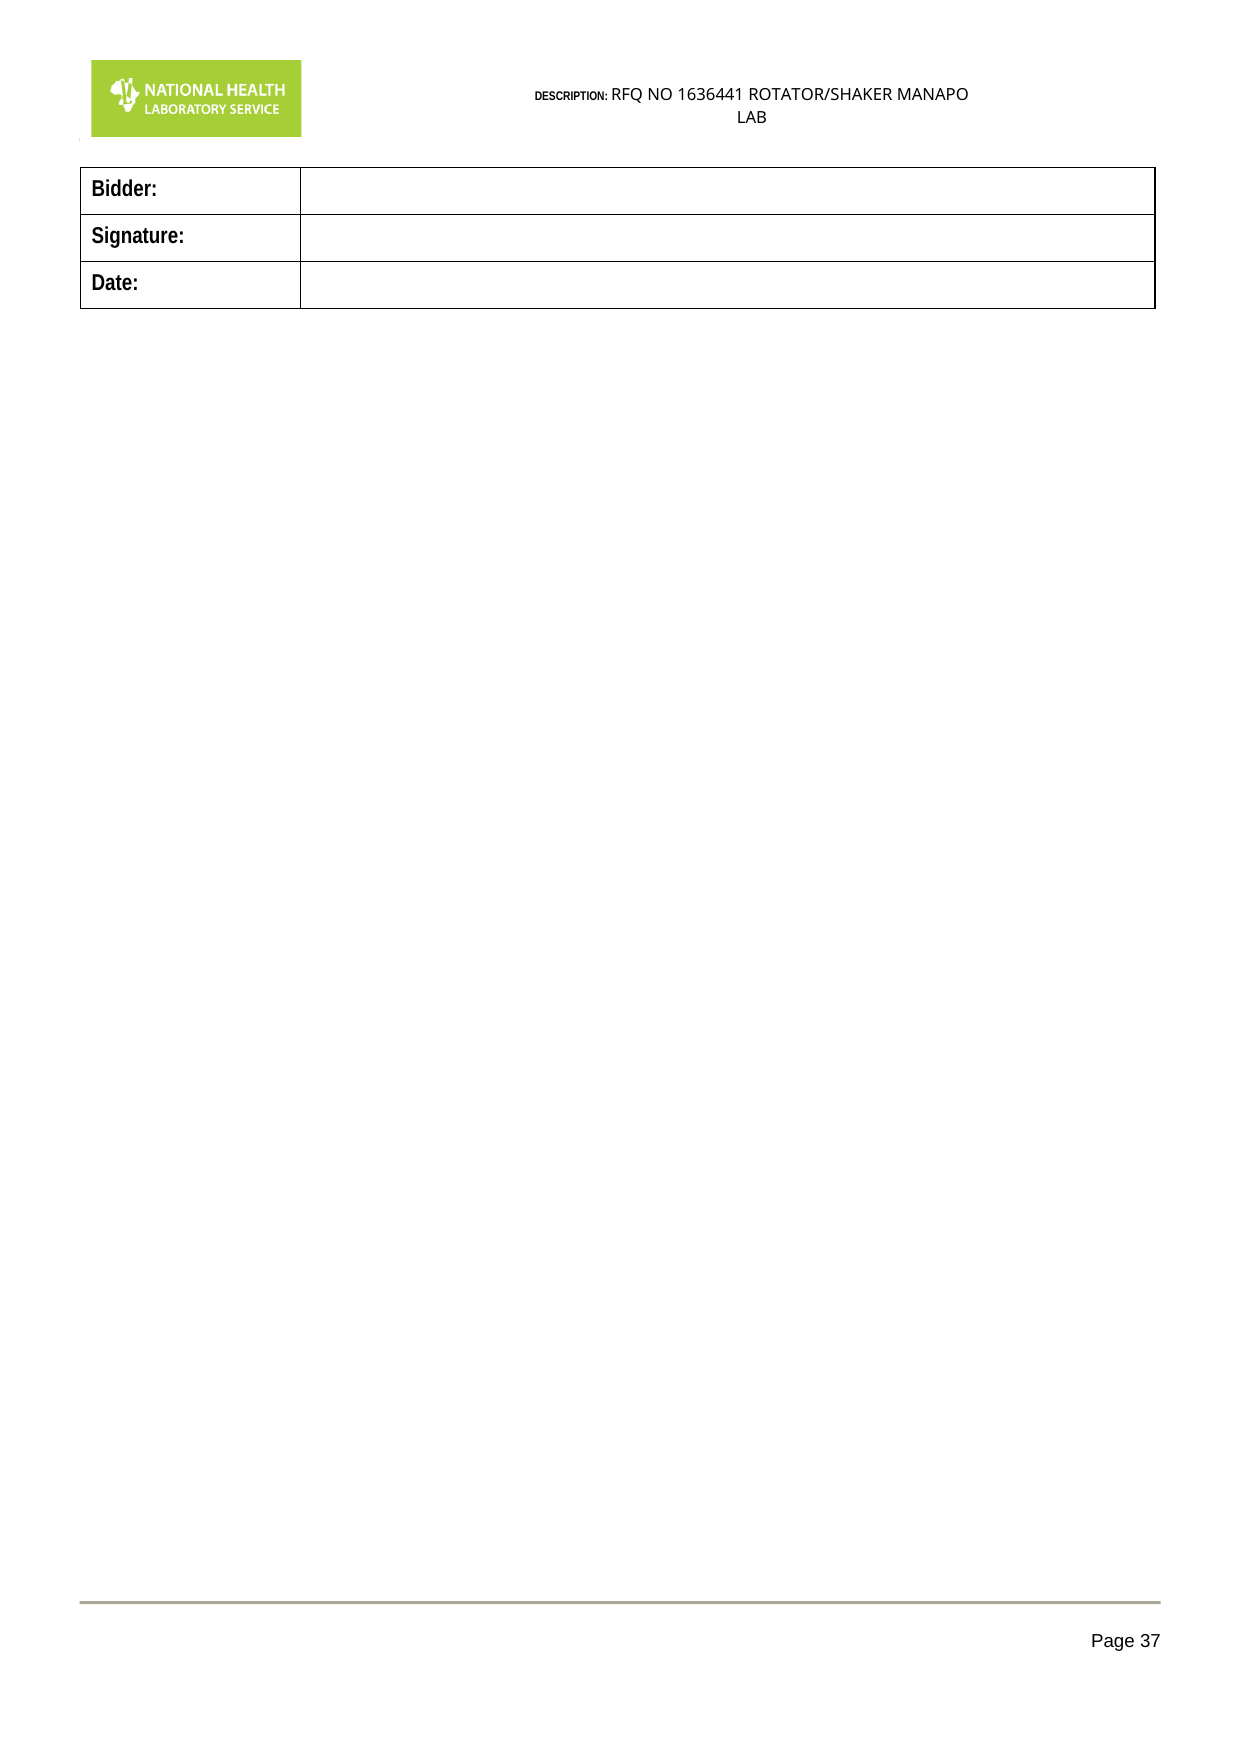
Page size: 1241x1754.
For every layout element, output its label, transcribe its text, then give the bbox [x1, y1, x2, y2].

table_cell [301, 168, 1154, 214]
table_cell Bidder: [81, 168, 300, 214]
table_cell Date: [81, 262, 300, 308]
picture [91, 60, 302, 137]
table_cell [301, 262, 1154, 308]
table_cell [301, 215, 1154, 261]
table_cell Signature: [81, 215, 300, 261]
